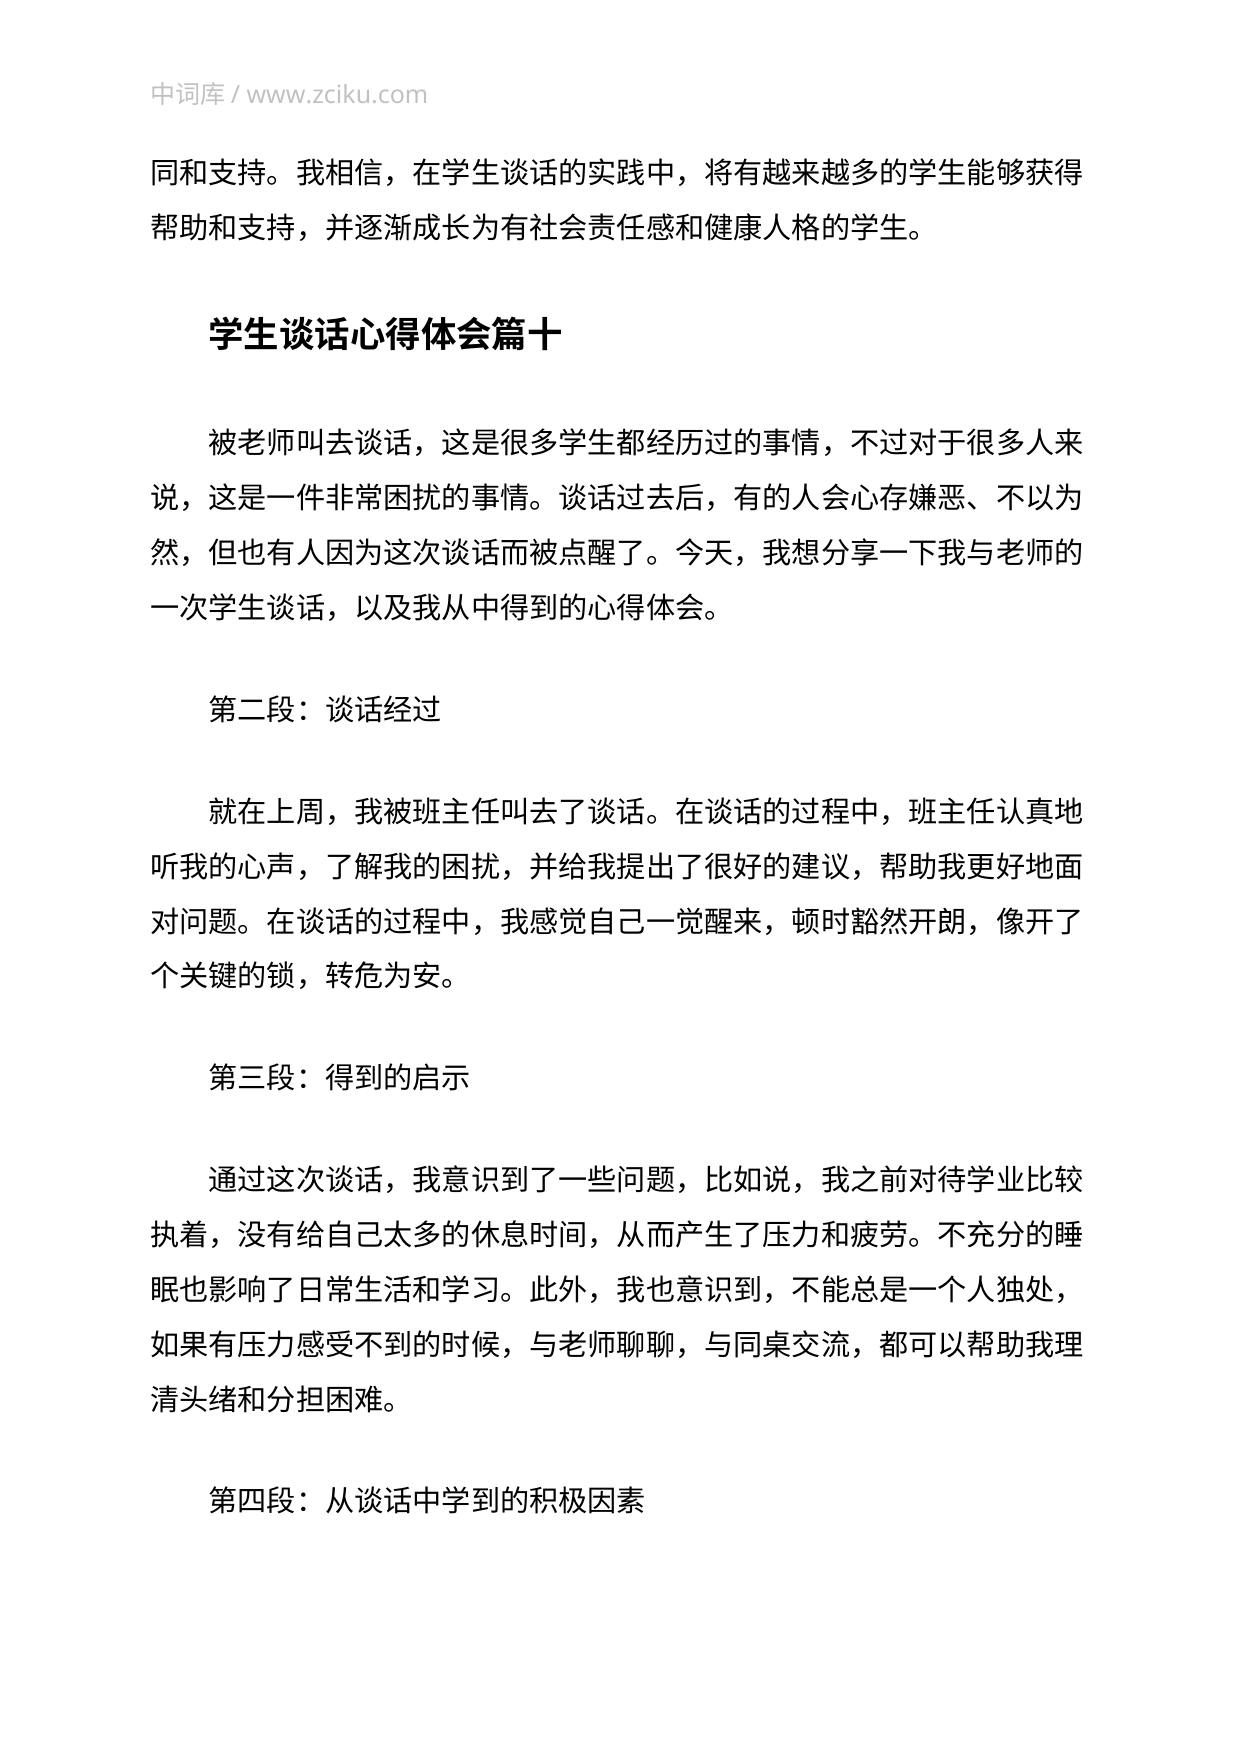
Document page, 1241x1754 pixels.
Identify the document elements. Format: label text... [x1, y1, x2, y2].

text 就在上周，我被班主任叫去了谈话。在谈话的过程中，班主任认真地听我的心声，了解我的困扰，并给我提出了很好的建议，帮助我更好地面对问题。在谈话的过程中，我感觉自己一觉醒来，顿时豁然开朗，像开了个关键的锁，转危为安。 [150, 788, 1090, 995]
text 第二段：谈话经过 [150, 687, 1090, 729]
text 学生谈话心得体会篇十 [150, 307, 1090, 358]
text 被老师叫去谈话，这是很多学生都经历过的事情，不过对于很多人来说，这是一件非常困扰的事情。谈话过去后，有的人会心存嫌恶、不以为然，但也有人因为这次谈话而被点醒了。今天，我想分享一下我与老师的一次学生谈话，以及我从中得到的心得体会。 [150, 420, 1090, 627]
text 第四段：从谈话中学到的积极因素 [150, 1478, 1090, 1520]
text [150, 150, 1090, 247]
text 第三段：得到的启示 [150, 1055, 1090, 1097]
text 通过这次谈话，我意识到了一些问题，比如说，我之前对待学业比较执着，没有给自己太多的休息时间，从而产生了压力和疲劳。不充分的睡眠也影响了日常生活和学习。此外，我也意识到，不能总是一个人独处，如果有压力感受不到的时候，与老师聊聊，与同桌交流，都可以帮助我理清头绪和分担困难。 [150, 1157, 1090, 1418]
